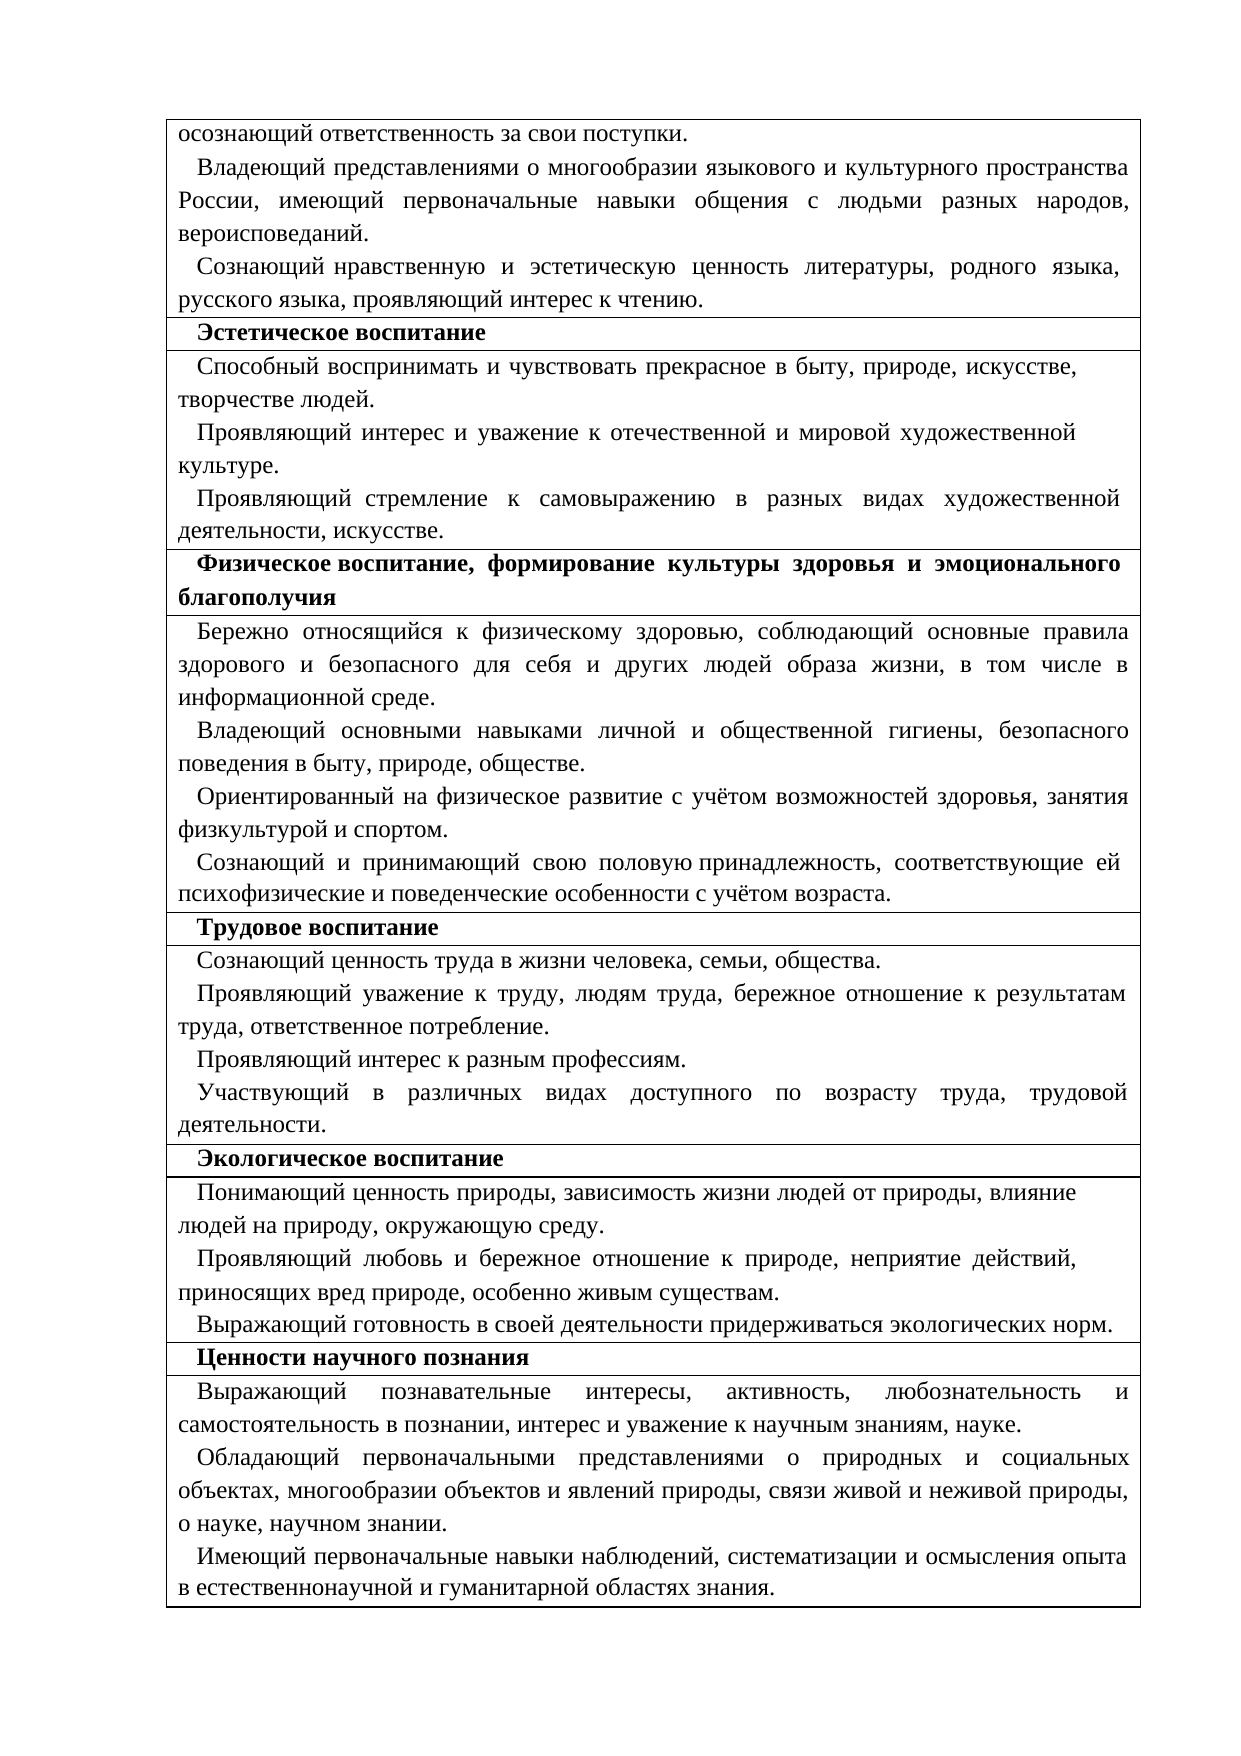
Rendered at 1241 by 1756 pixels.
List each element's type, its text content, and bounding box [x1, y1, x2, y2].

table_header осознающий ответственность за свои поступки. Владеющий представлениями о многообразии языкового и культурного пространства России, имеющий первоначальные навыки общения с людьми разных народов, вероисповеданий. Сознающий нравственную и эстетическую ценность литературы, родного языка, русского языка, проявляющий интерес к чтению. [167, 120, 1140, 317]
table_cell Сознающий ценность труда в жизни человека, семьи, общества. Проявляющий уважение к труду, людям труда, бережное отношение к результатам труда, ответственное потребление. Проявляющий интерес к разным профессиям. Участвующий в различных видах доступного по возрасту труда, трудовой деятельности. [167, 946, 1140, 1143]
table_cell Трудовое воспитание [167, 913, 1140, 945]
table_cell Выражающий познавательные интересы, активность, любознательность и самостоятельность в познании, интерес и уважение к научным знаниям, науке. Обладающий первоначальными представлениями о природных и социальных объектах, многообразии объектов и явлений природы, связи живой и неживой природы, о науке, научном знании. Имеющий первоначальные навыки наблюдений, систематизации и осмысления опыта в естественнонаучной и гуманитарной областях знания. [167, 1376, 1140, 1606]
table_cell Ценности научного познания [167, 1343, 1140, 1375]
table_cell Экологическое воспитание [167, 1145, 1140, 1176]
table_cell Бережно относящийся к физическому здоровью, соблюдающий основные правила здорового и безопасного для себя и других людей образа жизни, в том числе в информационной среде. Владеющий основными навыками личной и общественной гигиены, безопасного поведения в быту, природе, обществе. Ориентированный на физическое развитие с учётом возможностей здоровья, занятия физкультурой и спортом. Сознающий и принимающий свою половую принадлежность, соответствующие ей психофизические и поведенческие особенности с учётом возраста. [167, 616, 1140, 912]
table_cell Понимающий ценность природы, зависимость жизни людей от природы, влияние людей на природу, окружающую среду. Проявляющий любовь и бережное отношение к природе, неприятие действий, приносящих вред природе, особенно живым существам. Выражающий готовность в своей деятельности придерживаться экологических норм. [167, 1178, 1140, 1342]
table_cell Способный воспринимать и чувствовать прекрасное в быту, природе, искусстве, творчестве людей. Проявляющий интерес и уважение к отечественной и мировой художественной культуре. Проявляющий стремление к самовыражению в разных видах художественной деятельности, искусстве. [167, 351, 1140, 548]
table_cell Эстетическое воспитание [167, 318, 1140, 350]
table_cell Физическое воспитание, формирование культуры здоровья и эмоционального благополучия [167, 550, 1140, 615]
